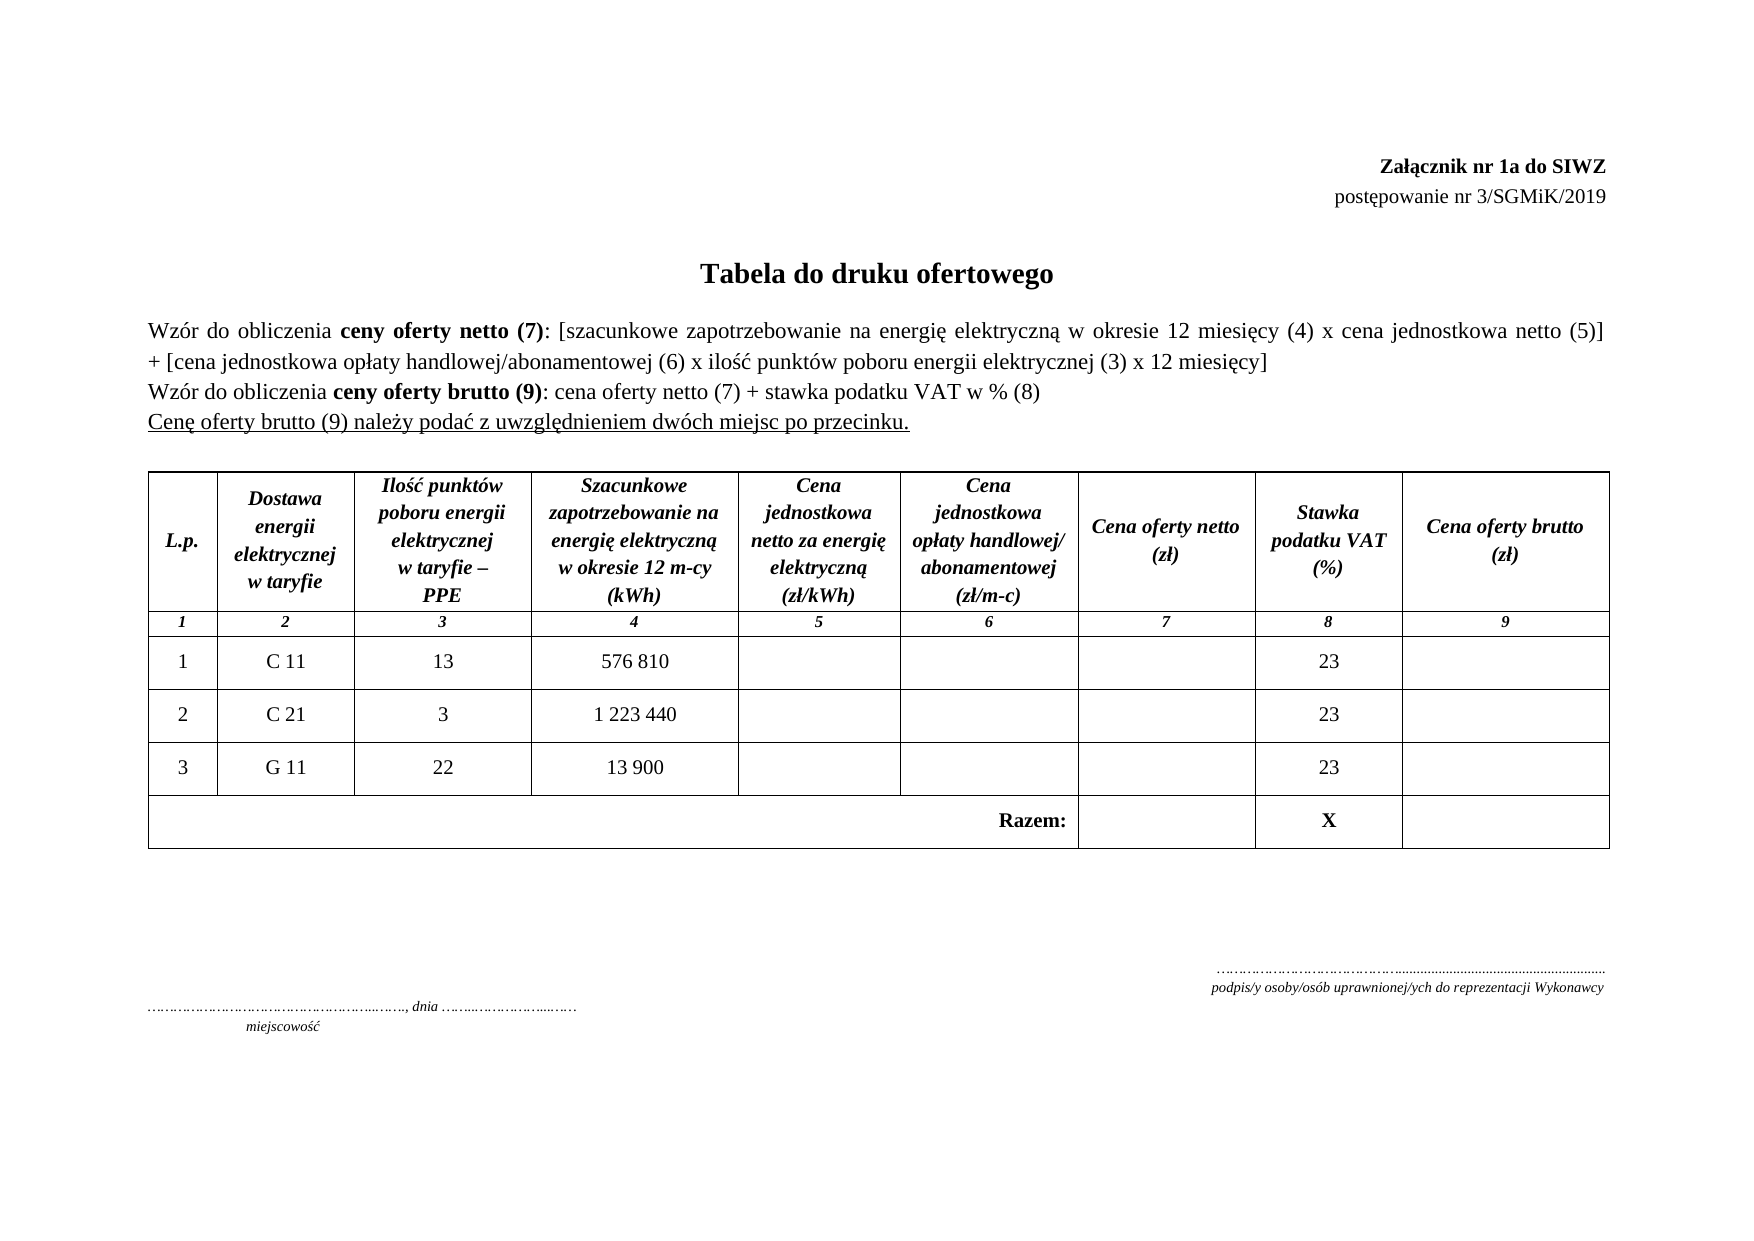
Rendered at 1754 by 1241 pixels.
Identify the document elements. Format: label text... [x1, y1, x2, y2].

table_cell C 11 [218, 637, 354, 689]
table_cell [739, 743, 900, 795]
table_cell Razem: [149, 796, 1078, 848]
table_cell [739, 637, 900, 689]
table_cell 7 [1079, 612, 1255, 636]
text Cenę oferty brutto (9) należy podać z uwzględnieniem dwóch miejsc po przecinku. [148, 408, 1606, 434]
table_cell 23 [1256, 690, 1402, 742]
table_cell [1403, 796, 1609, 848]
table_cell [739, 690, 900, 742]
text podpis/y osoby/osób uprawnionej/ych do reprezentacji Wykonawcy [148, 979, 1606, 996]
table_cell 1 [149, 612, 217, 636]
table_header Cena jednostkowa opłaty handlowej/ abonamentowej (zł/m-c) [901, 473, 1078, 611]
table_cell 13 900 [532, 743, 738, 795]
table_header Dostawa energii elektrycznej w taryfie [218, 473, 354, 611]
text Wzór do obliczenia ceny oferty brutto (9): cena oferty netto (7) + stawka podatku VAT w % (8) [148, 378, 1606, 404]
table_cell [1079, 637, 1255, 689]
table_cell X [1256, 796, 1402, 848]
text ……………………………………......................................................... [148, 960, 1606, 976]
text Wzór do obliczenia ceny oferty netto (7): [szacunkowe zapotrzebowanie na energię elektryczną w okresie 12 miesięcy (4) x cena jednostkowa netto (5)] + [cena jednostkowa opłaty handlowej/abonamentowej (6) x ilość punktów poboru energii elektrycznej (3) x 12 miesięcy] [148, 318, 1606, 374]
table_cell G 11 [218, 743, 354, 795]
table_header Szacunkowe zapotrzebowanie na energię elektryczną w okresie 12 m-cy (kWh) [532, 473, 738, 611]
text miejscowość [148, 1017, 1606, 1034]
text ……………………………………………..……., dnia ……..……………...…… [148, 998, 1606, 1015]
text postępowanie nr 3/SGMiK/2019 [148, 184, 1606, 208]
table_cell [1403, 743, 1609, 795]
table_cell [1079, 690, 1255, 742]
table_header Cena oferty brutto (zł) [1403, 473, 1609, 611]
text Tabela do druku ofertowego [148, 256, 1606, 290]
table_cell 3 [149, 743, 217, 795]
table_cell 8 [1256, 612, 1402, 636]
table_cell [1079, 796, 1255, 848]
table_cell 1 223 440 [532, 690, 738, 742]
table_header Stawka podatku VAT (%) [1256, 473, 1402, 611]
table_cell [1079, 743, 1255, 795]
table_cell 23 [1256, 743, 1402, 795]
table_header L.p. [149, 473, 217, 611]
table_header Cena oferty netto (zł) [1079, 473, 1255, 611]
table_cell [901, 637, 1078, 689]
table_cell 5 [739, 612, 900, 636]
table_cell 1 [149, 637, 217, 689]
table_cell 22 [355, 743, 531, 795]
table_cell 4 [532, 612, 738, 636]
table_cell C 21 [218, 690, 354, 742]
table_cell 23 [1256, 637, 1402, 689]
table_header Cena jednostkowa netto za energię elektryczną (zł/kWh) [739, 473, 900, 611]
table_cell 576 810 [532, 637, 738, 689]
table_cell [901, 743, 1078, 795]
table_header Ilość punktów poboru energii elektrycznej w taryfie – PPE [355, 473, 531, 611]
table_cell 2 [149, 690, 217, 742]
table_cell 9 [1403, 612, 1609, 636]
table_cell 6 [901, 612, 1078, 636]
table_cell [1403, 637, 1609, 689]
table_cell 3 [355, 612, 531, 636]
table_cell [1403, 690, 1609, 742]
table_cell 2 [218, 612, 354, 636]
text Załącznik nr 1a do SIWZ [148, 154, 1606, 178]
table_cell 3 [355, 690, 531, 742]
table_cell 13 [355, 637, 531, 689]
table_cell [901, 690, 1078, 742]
